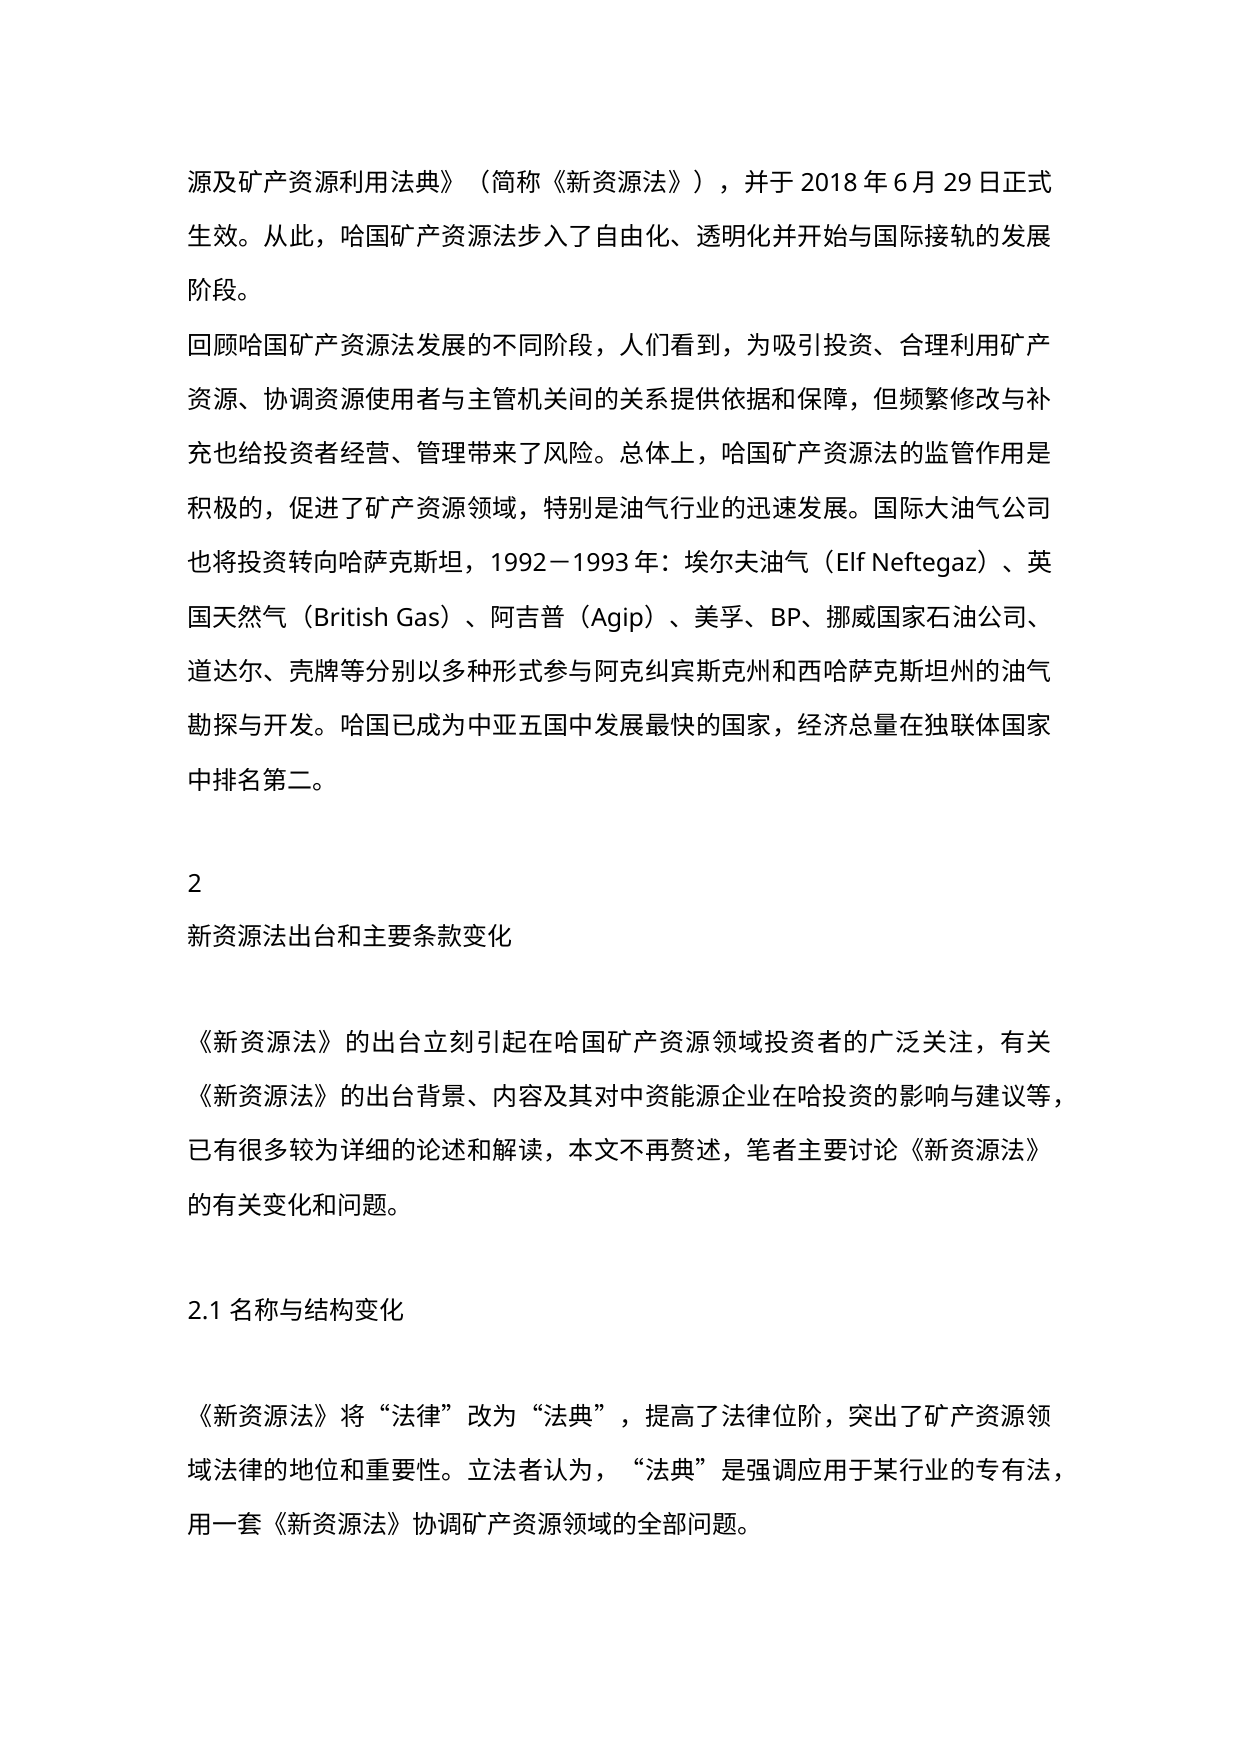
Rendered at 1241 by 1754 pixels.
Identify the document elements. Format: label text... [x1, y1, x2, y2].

text 2.1 名称与结构变化 [187, 1291, 1053, 1327]
text 回顾哈国矿产资源法发展的不同阶段，人们看到，为吸引投资、合理利用矿产资源、协调资源使用者与主管机关间的关系提供依据和保障，但频繁修改与补充也给投资者经营、管理带来了风险。总体上，哈国矿产资源法的监管作用是积极的，促进了矿产资源领域，特别是油气行业的迅速发展。国际大油气公司也将投资转向哈萨克斯坦，1992－1993年：埃尔夫油气（Elf Neftegaz）、英国天然气（British Gas）、阿吉普（Agip）、美孚、BP、挪威国家石油公司、道达尔、壳牌等分别以多种形式参与阿克纠宾斯克州和西哈萨克斯坦州的油气勘探与开发。哈国已成为中亚五国中发展最快的国家，经济总量在独联体国家中排名第二。 [187, 325, 1053, 796]
text 《新资源法》将“法律”改为“法典”，提高了法律位阶，突出了矿产资源领域法律的地位和重要性。立法者认为，“法典”是强调应用于某行业的专有法，用一套《新资源法》协调矿产资源领域的全部问题。 [187, 1396, 1053, 1541]
text 《新资源法》的出台立刻引起在哈国矿产资源领域投资者的广泛关注，有关《新资源法》的出台背景、内容及其对中资能源企业在哈投资的影响与建议等，已有很多较为详细的论述和解读，本文不再赘述，笔者主要讨论《新资源法》的有关变化和问题。 [187, 1022, 1053, 1221]
text 新资源法出台和主要条款变化 [187, 917, 1053, 953]
text 2 [187, 866, 1053, 899]
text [187, 162, 1053, 307]
